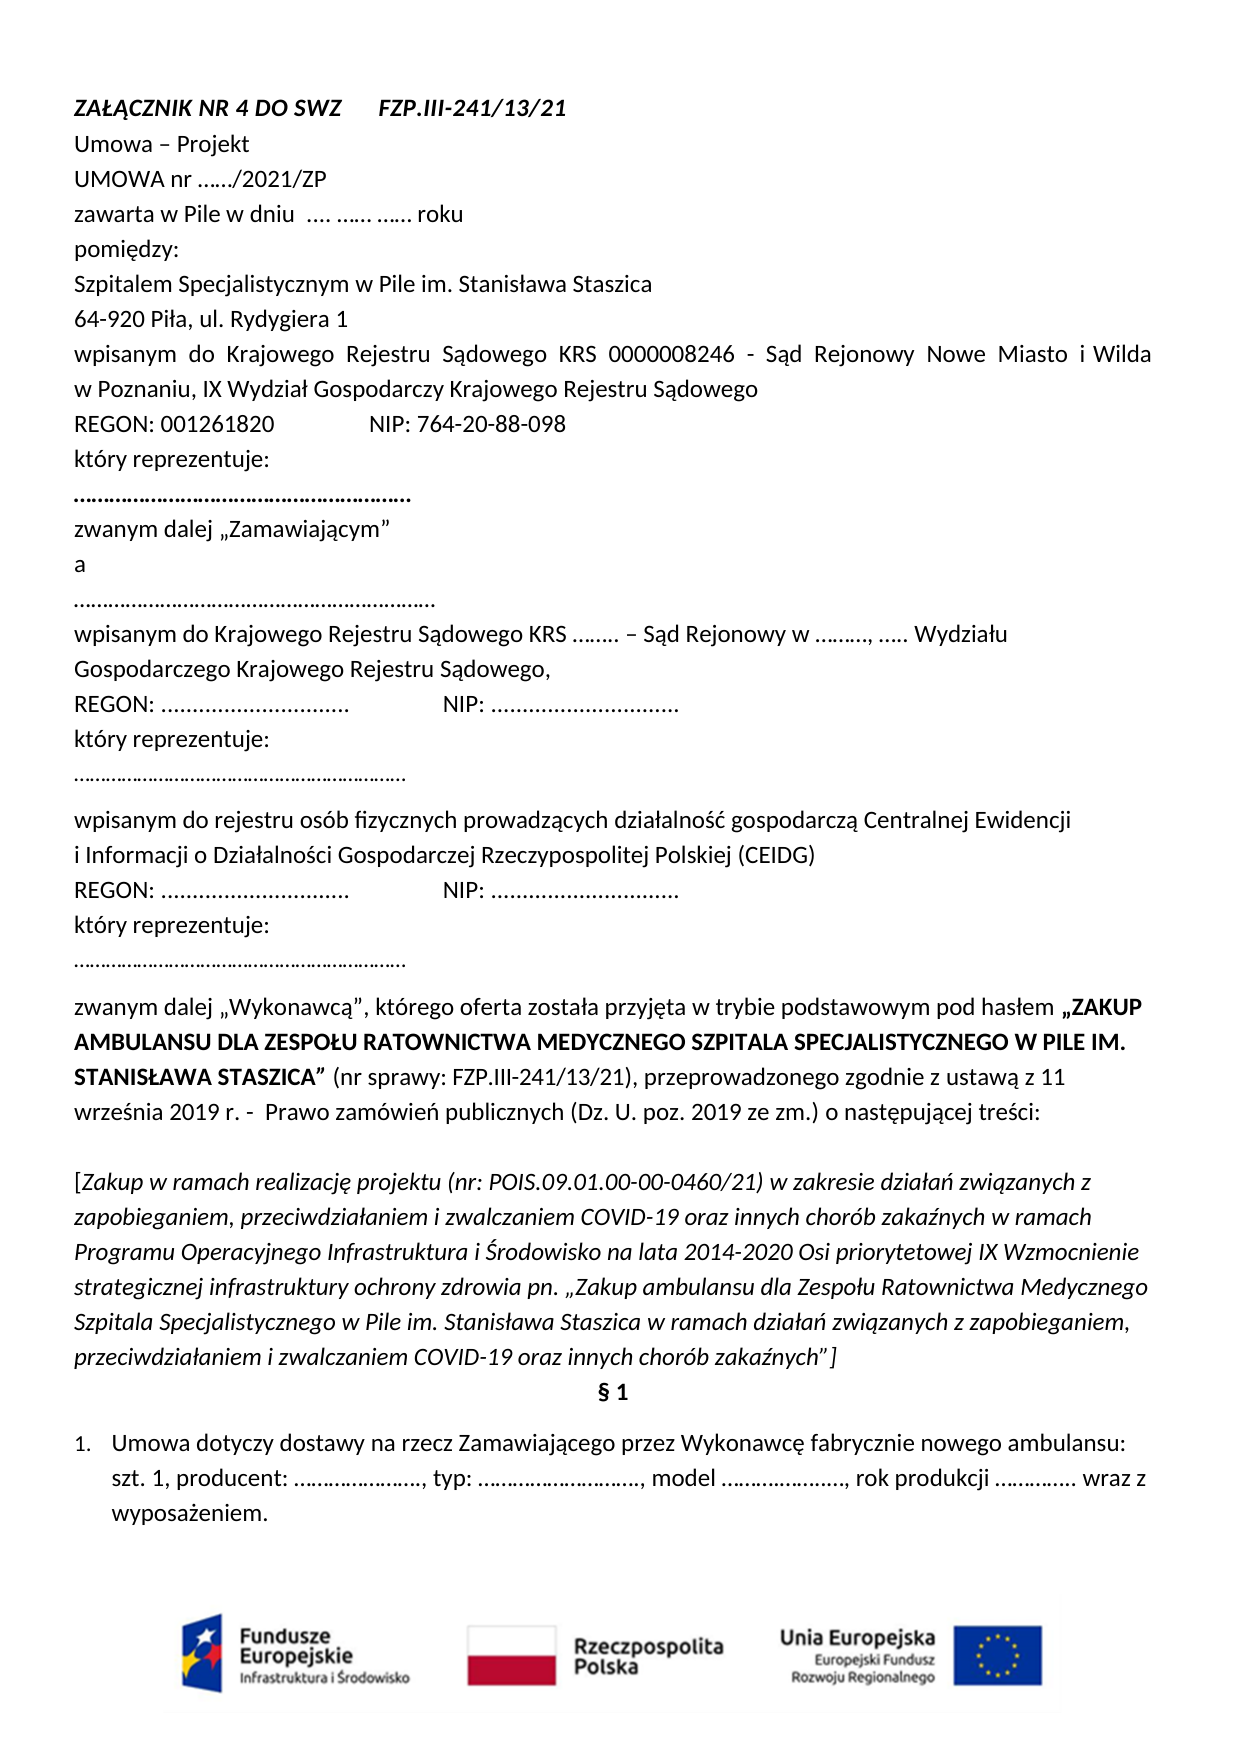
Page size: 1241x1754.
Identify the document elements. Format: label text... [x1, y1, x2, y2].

text zawarta w Pile w dniu .... …… …… roku [74, 199, 1152, 229]
text ……………………………………………………… [74, 759, 1152, 787]
text [Zakup w ramach realizację projektu (nr: POIS.09.01.00-00-0460/21) w zakresie działań związanych z zapobieganiem, przeciwdziałaniem i zwalczaniem COVID-19 oraz innych chorób zakaźnych w ramach Programu Operacyjnego Infrastruktura i Środowisko na lata 2014-2020 Osi priorytetowej IX Wzmocnienie strategicznej infrastruktury ochrony zdrowia pn. „Zakup ambulansu dla Zespołu Ratownictwa Medycznego Szpitala Specjalistycznego w Pile im. Stanisława Staszica w ramach działań związanych z zapobieganiem, przeciwdziałaniem i zwalczaniem COVID-19 oraz innych chorób zakaźnych”] [74, 1166, 1152, 1371]
text ……………………………………………………… [74, 945, 1152, 973]
text wpisanym do rejestru osób fizycznych prowadzących działalność gospodarczą Centralnej Ewidencji i Informacji o Działalności Gospodarczej Rzeczypospolitej Polskiej (CEIDG) [74, 805, 1152, 870]
text zwanym dalej „Zamawiającym” [74, 514, 1152, 544]
picture [163, 1594, 1063, 1714]
text wpisanym do Krajowego Rejestru Sądowego KRS 0000008246 - Sąd Rejonowy Nowe Miasto i Wilda w Poznaniu, IX Wydział Gospodarczy Krajowego Rejestru Sądowego [74, 339, 1152, 404]
text REGON: .............................. NIP: .............................. [74, 875, 1152, 905]
text UMOWA nr ……/2021/ZP [74, 164, 1152, 194]
text 64-920 Piła, ul. Rydygiera 1 [74, 304, 1152, 334]
text wpisanym do Krajowego Rejestru Sądowego KRS …….. – Sąd Rejonowy w ………, ….. Wydziału Gospodarczego Krajowego Rejestru Sądowego, [74, 619, 1152, 684]
text który reprezentuje: [74, 910, 1152, 940]
text zwanym dalej „Wykonawcą”, którego oferta została przyjęta w trybie podstawowym pod hasłem „ZAKUP AMBULANSU DLA ZESPOŁU RATOWNICTWA MEDYCZNEGO SZPITALA SPECJALISTYCZNEGO W PILE IM. STANISŁAWA STASZICA” (nr sprawy: FZP.III-241/13/21), przeprowadzonego zgodnie z ustawą z 11 września 2019 r. - Prawo zamówień publicznych (Dz. U. poz. 2019 ze zm.) o następującej treści: [74, 991, 1152, 1126]
text pomiędzy: [74, 234, 1152, 264]
text a [74, 549, 1152, 579]
text REGON: .............................. NIP: .............................. [74, 689, 1152, 719]
text który reprezentuje: [74, 444, 1152, 474]
text ……………………………………………………… [74, 584, 1152, 614]
text Szpitalem Specjalistycznym w Pile im. Stanisława Staszica [74, 269, 1152, 299]
list Umowa dotyczy dostawy na rzecz Zamawiającego przez Wykonawcę fabrycznie nowego ambulansu: szt. 1, producent: …………………., typ: ………………………., model ……….……..…, rok produkcji ………….. wraz z wyposażeniem. [74, 1427, 1152, 1528]
text który reprezentuje: [74, 724, 1152, 754]
subtitle Załącznik nr 4 do SWZ FZP.III-241/13/21 [74, 92, 1152, 123]
text REGON: 001261820 NIP: 764-20-88-098 [74, 409, 1152, 439]
text § 1 [74, 1376, 1152, 1406]
text ………………………………………………… [74, 479, 1152, 509]
text Umowa – Projekt [74, 129, 1152, 159]
